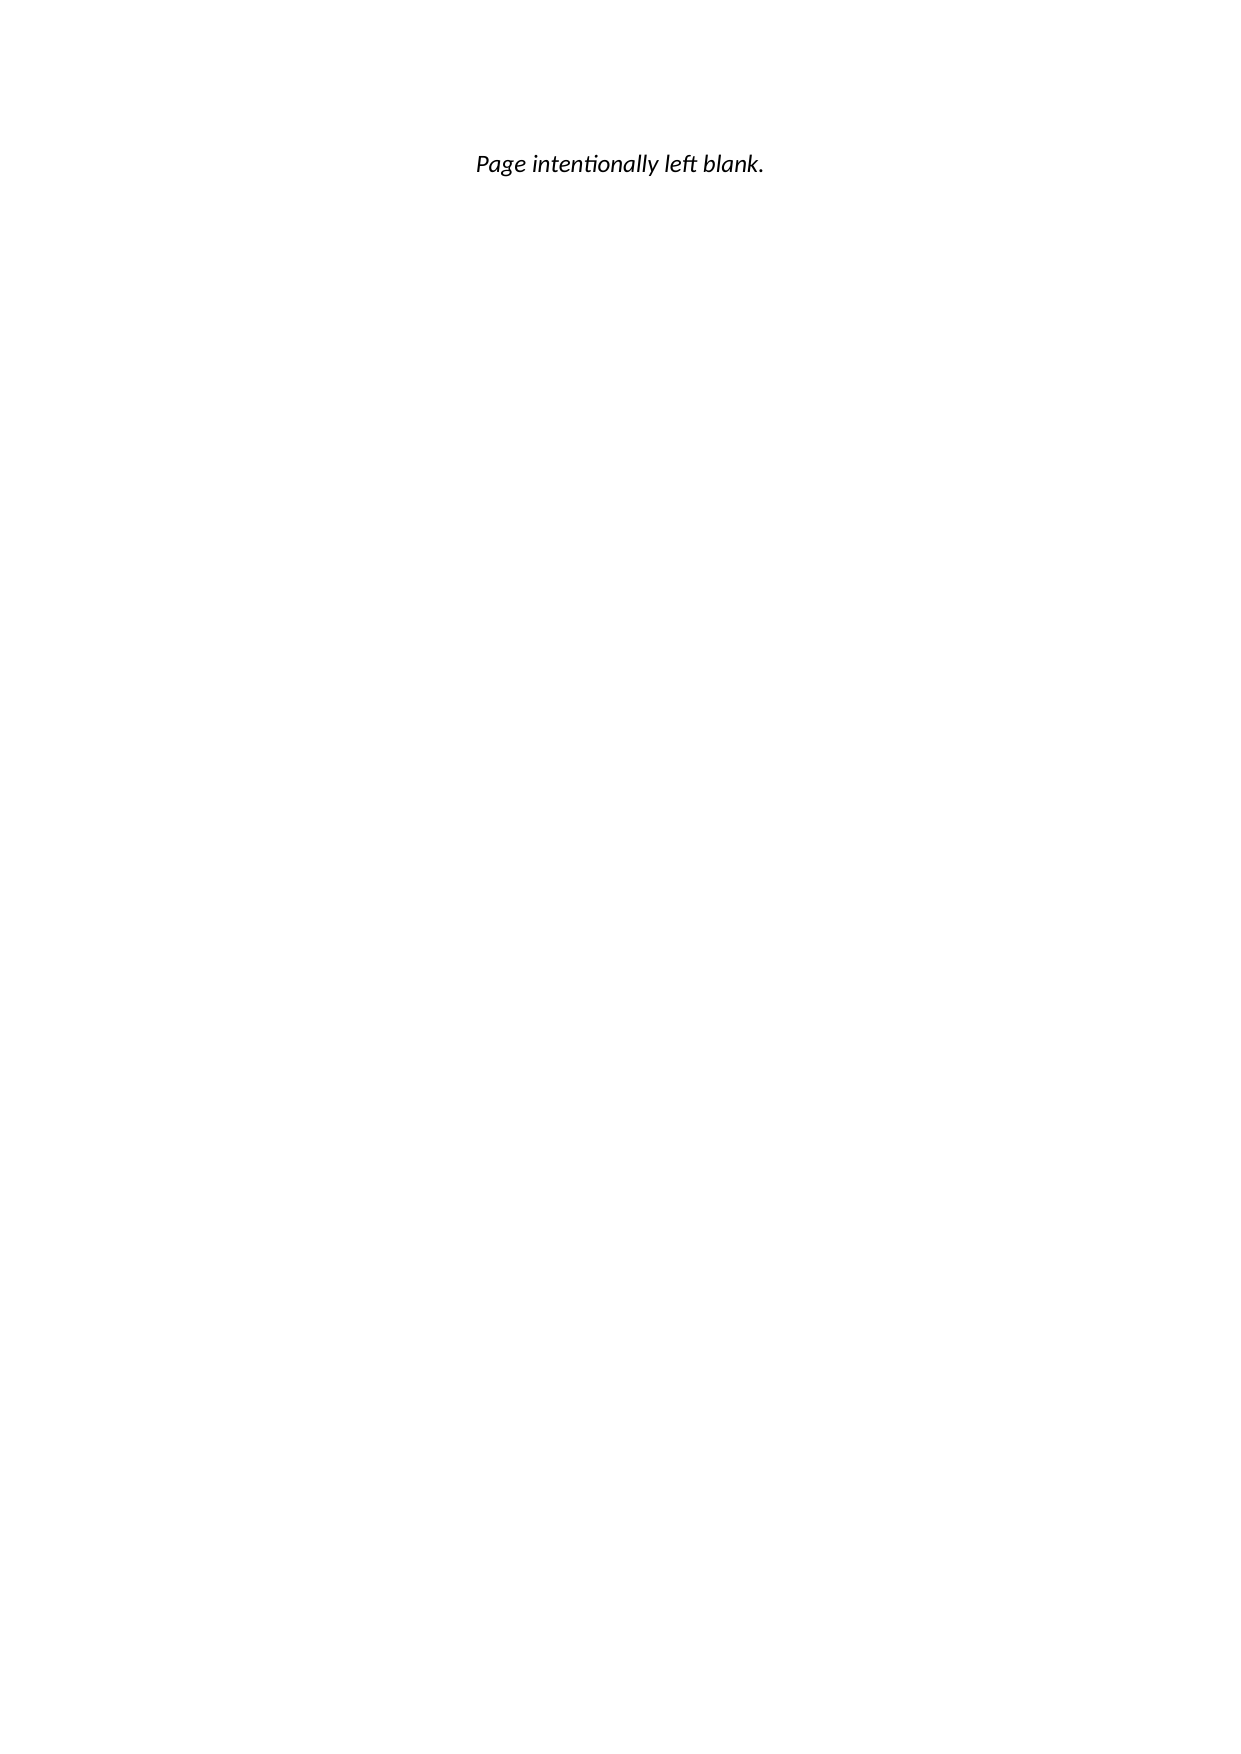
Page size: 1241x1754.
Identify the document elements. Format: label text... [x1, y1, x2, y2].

text Page intentionally left blank. [148, 148, 1092, 178]
